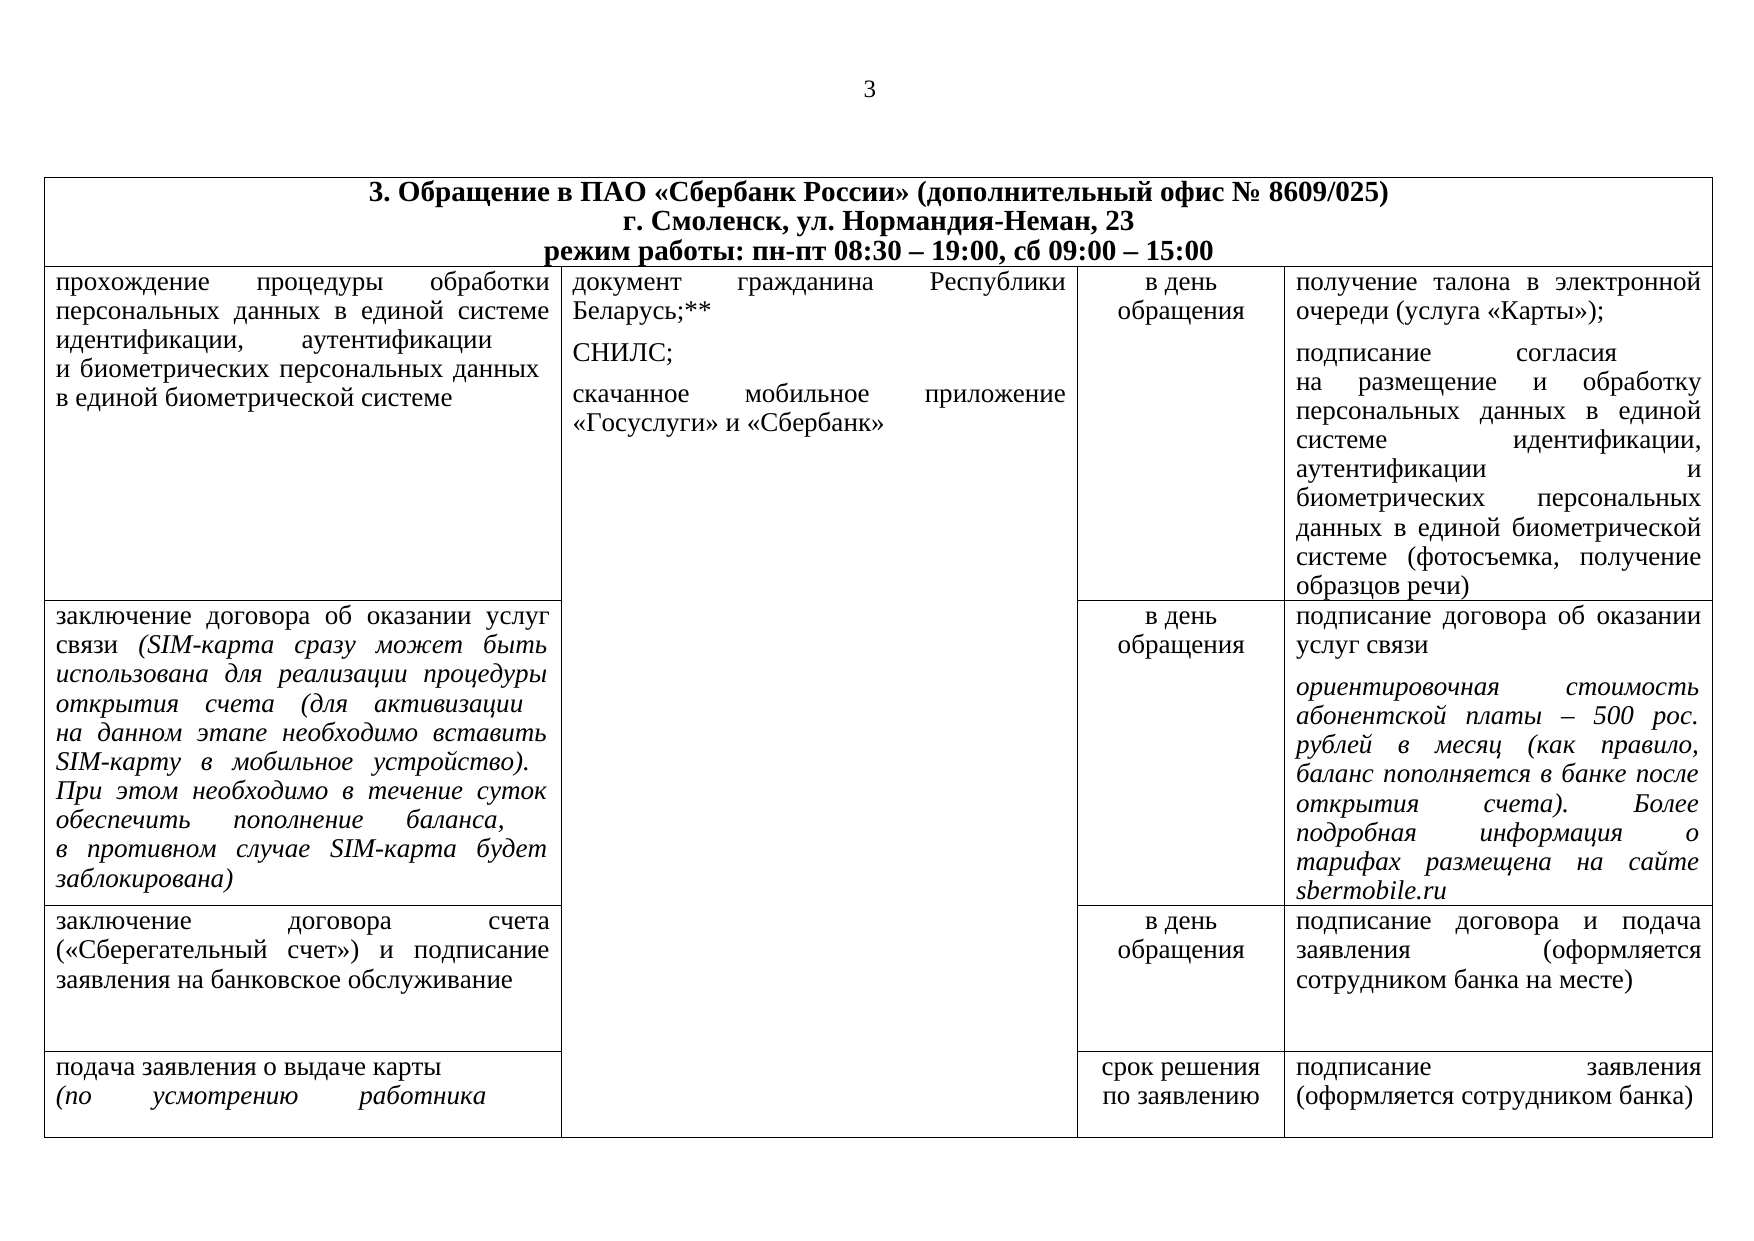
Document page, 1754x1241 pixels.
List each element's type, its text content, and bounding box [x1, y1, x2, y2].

table_cell в день обращения [1078, 906, 1284, 1051]
table_cell получение талона в электронной очереди (услуга «Карты»); подписание согласия на размещение и обработку персональных данных в единой системе идентификации, аутентификации и биометрических персональных данных в единой биометрической системе (фотосъемка, получение образцов речи) [1285, 267, 1712, 600]
table_cell прохождение процедуры обработки персональных данных в единой системе идентификации, аутентификации и биометрических персональных данных в единой биометрической системе [45, 267, 561, 600]
table_cell заключение договора об оказании услуг связи (SIM-карта сразу может быть использована для реализации процедуры открытия счета (для активизации на данном этапе необходимо вставить SIM-карту в мобильное устройство). При этом необходимо в течение суток обеспечить пополнение баланса, в противном случае SIM-карта будет заблокирована) [45, 601, 561, 905]
table_cell подписание договора и подача заявления (оформляется сотрудником банка на месте) [1285, 906, 1712, 1051]
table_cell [45, 1052, 561, 1137]
table_cell подписание договора об оказании услуг связи ориентировочная стоимость абонентской платы – 500 рос. рублей в месяц (как правило, баланс пополняется в банке после открытия счета). Более подробная информация о тарифах размещена на сайте sbermobile.ru [1285, 601, 1712, 905]
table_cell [1078, 1052, 1284, 1137]
table_cell документ гражданина Республики Беларусь;** СНИЛС; скачанное мобильное приложение «Госуслуги» и «Сбербанк» [562, 267, 1077, 1137]
table_cell заключение договора счета («Сберегательный счет») и подписание заявления на банковское обслуживание [45, 906, 561, 1051]
table_cell в день обращения [1078, 267, 1284, 600]
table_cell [1285, 1052, 1712, 1137]
table_cell 3. Обращение в ПАО «Сбербанк России» (дополнительный офис № 8609/025) г. Смоленск, ул. Нормандия-Неман, 23 режим работы: пн-пт 08:30 – 19:00, сб 09:00 – 15:00 [45, 178, 1712, 266]
table_cell в день обращения [1078, 601, 1284, 905]
